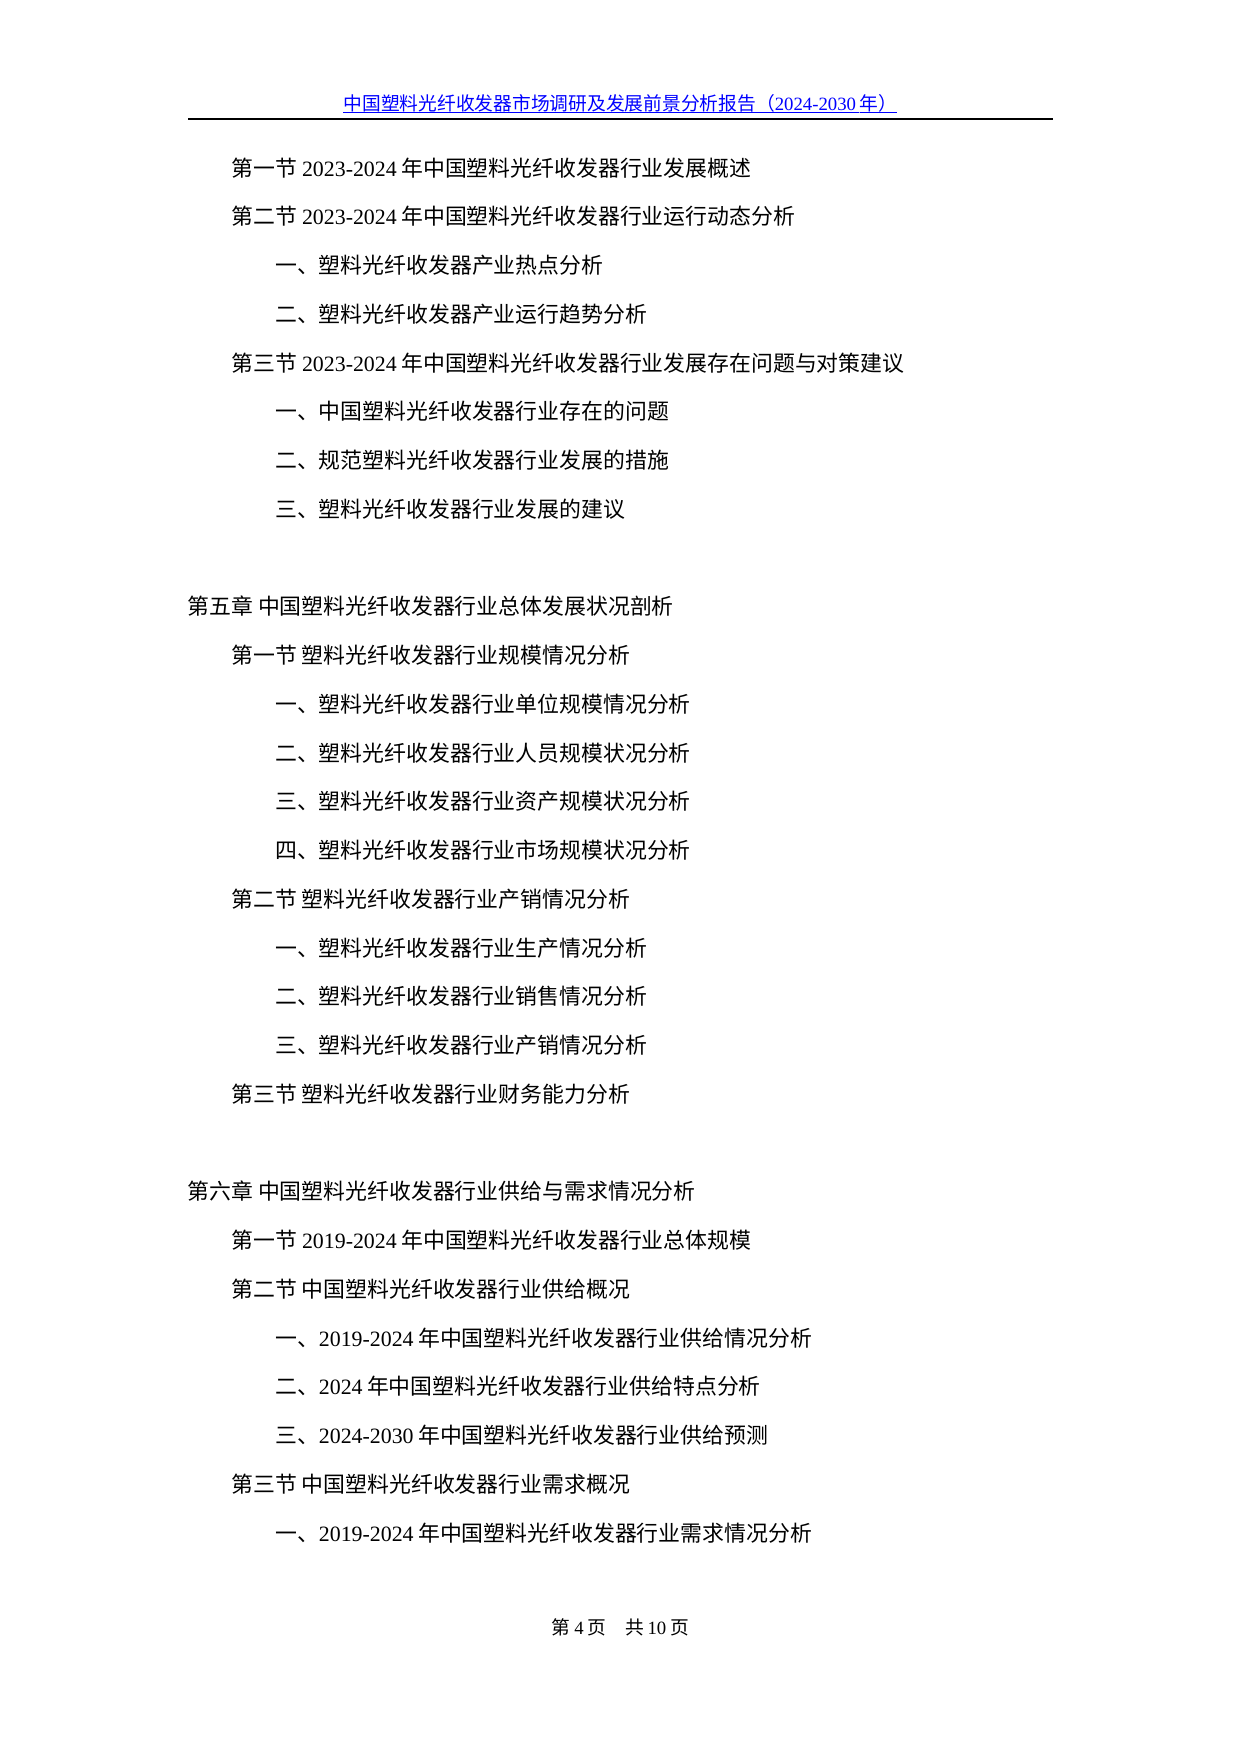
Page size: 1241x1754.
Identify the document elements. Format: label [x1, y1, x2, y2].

text [187, 150, 1053, 1548]
